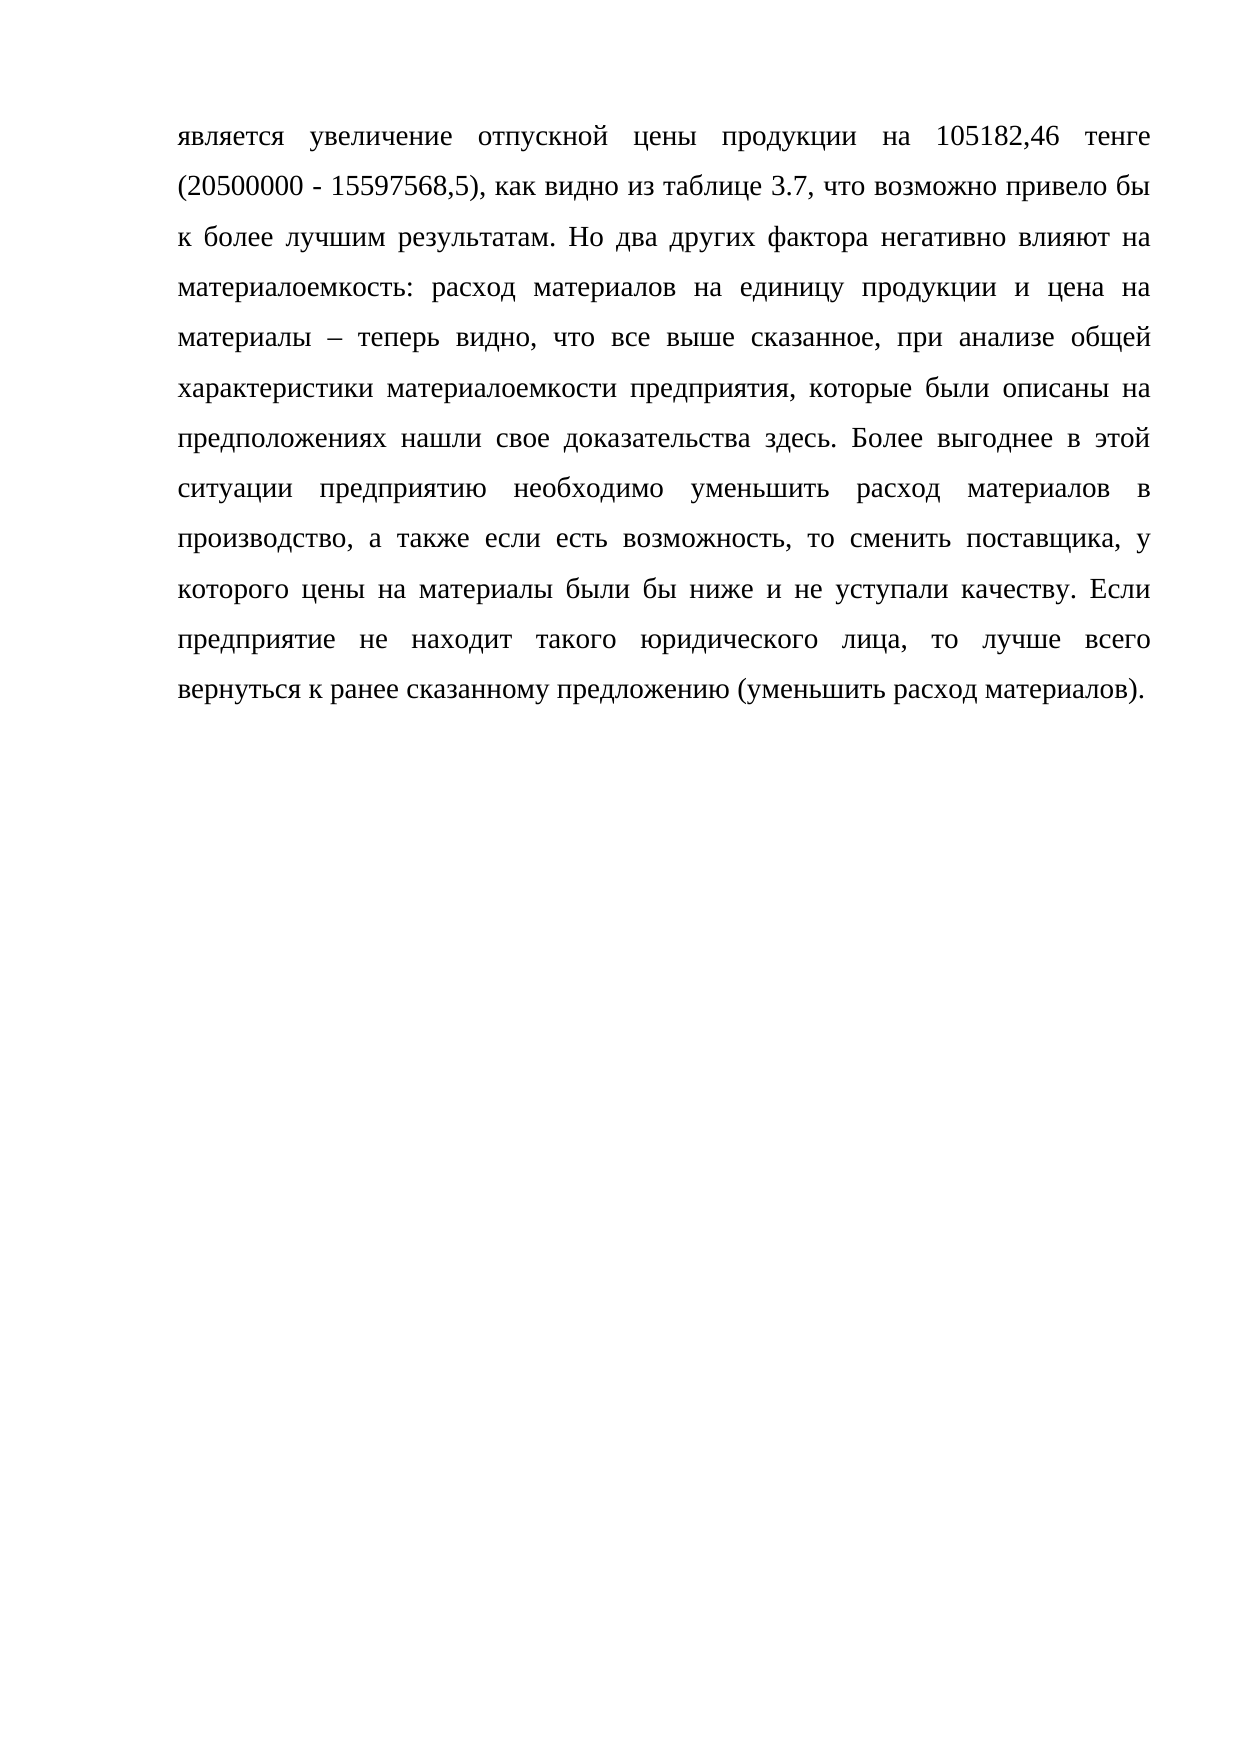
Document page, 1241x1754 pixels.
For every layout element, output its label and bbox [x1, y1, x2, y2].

text [177, 118, 1152, 705]
